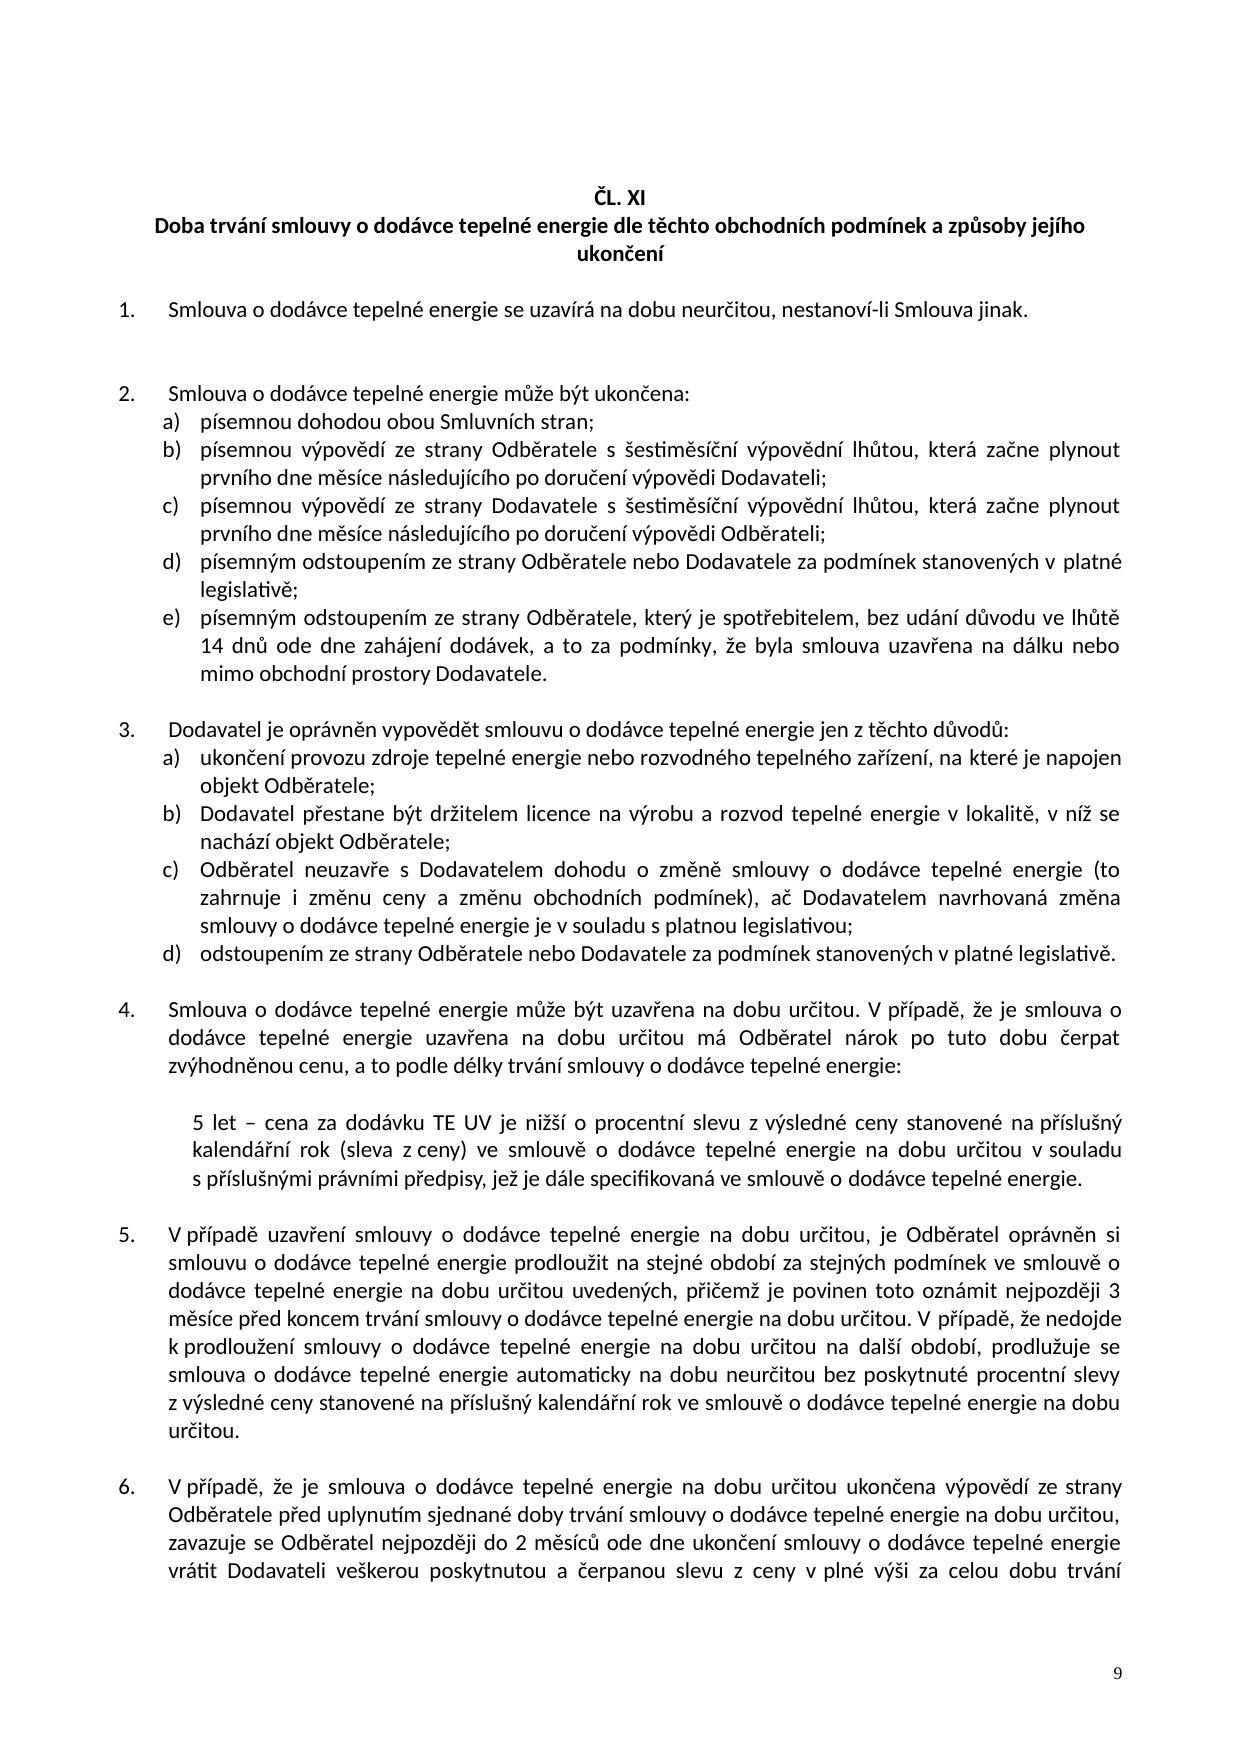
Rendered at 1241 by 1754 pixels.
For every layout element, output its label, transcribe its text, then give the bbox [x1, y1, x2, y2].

list ukončení provozu zdroje tepelné energie nebo rozvodného tepelného zařízení, na které je napojen objekt Odběratele; [162, 743, 1122, 799]
text Doba trvání smlouvy o dodávce tepelné energie dle těchto obchodních podmínek a způsoby jejího ukončení [118, 211, 1122, 267]
list Dodavatel přestane být držitelem licence na výrobu a rozvod tepelné energie v lokalitě, v níž se nachází objekt Odběratele; [162, 799, 1122, 855]
list písemným odstoupením ze strany Odběratele, který je spotřebitelem, bez udání důvodu ve lhůtě 14 dnů ode dne zahájení dodávek, a to za podmínky, že byla smlouva uzavřena na dálku nebo mimo obchodní prostory Dodavatele. [162, 603, 1122, 687]
list Smlouva o dodávce tepelné energie může být ukončena: [118, 379, 1122, 407]
text ČL. XI [118, 183, 1122, 211]
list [118, 1472, 1122, 1584]
list V případě uzavření smlouvy o dodávce tepelné energie na dobu určitou, je Odběratel oprávněn si smlouvu o dodávce tepelné energie prodloužit na stejné období za stejných podmínek ve smlouvě o dodávce tepelné energie na dobu určitou uvedených, přičemž je povinen toto oznámit nejpozději 3 měsíce před koncem trvání smlouvy o dodávce tepelné energie na dobu určitou. V případě, že nedojde k prodloužení smlouvy o dodávce tepelné energie na dobu určitou na další období, prodlužuje se smlouva o dodávce tepelné energie automaticky na dobu neurčitou bez poskytnuté procentní slevy z výsledné ceny stanovené na příslušný kalendářní rok ve smlouvě o dodávce tepelné energie na dobu určitou. [118, 1220, 1122, 1444]
list Smlouva o dodávce tepelné energie se uzavírá na dobu neurčitou, nestanoví-li Smlouva jinak. [118, 295, 1122, 323]
list Dodavatel je oprávněn vypovědět smlouvu o dodávce tepelné energie jen z těchto důvodů: [118, 715, 1122, 743]
list Smlouva o dodávce tepelné energie může být uzavřena na dobu určitou. V případě, že je smlouva o dodávce tepelné energie uzavřena na dobu určitou má Odběratel nárok po tuto dobu čerpat zvýhodněnou cenu, a to podle délky trvání smlouvy o dodávce tepelné energie: [118, 996, 1122, 1079]
list písemnou dohodou obou Smluvních stran; [162, 407, 1122, 435]
list Odběratel neuzavře s Dodavatelem dohodu o změně smlouvy o dodávce tepelné energie (to zahrnuje i změnu ceny a změnu obchodních podmínek), ač Dodavatelem navrhovaná změna smlouvy o dodávce tepelné energie je v souladu s platnou legislativou; [162, 855, 1122, 939]
list písemným odstoupením ze strany Odběratele nebo Dodavatele za podmínek stanovených v platné legislativě; [162, 547, 1122, 603]
list písemnou výpovědí ze strany Dodavatele s šestiměsíční výpovědní lhůtou, která začne plynout prvního dne měsíce následujícího po doručení výpovědi Odběrateli; [162, 491, 1122, 547]
list odstoupením ze strany Odběratele nebo Dodavatele za podmínek stanovených v platné legislativě. [162, 939, 1122, 967]
list písemnou výpovědí ze strany Odběratele s šestiměsíční výpovědní lhůtou, která začne plynout prvního dne měsíce následujícího po doručení výpovědi Dodavateli; [162, 435, 1122, 491]
text 5 let – cena za dodávku TE UV je nižší o procentní slevu z výsledné ceny stanovené na příslušný kalendářní rok (sleva z ceny) ve smlouvě o dodávce tepelné energie na dobu určitou v souladu s příslušnými právními předpisy, jež je dále specifikovaná ve smlouvě o dodávce tepelné energie. [192, 1108, 1122, 1192]
